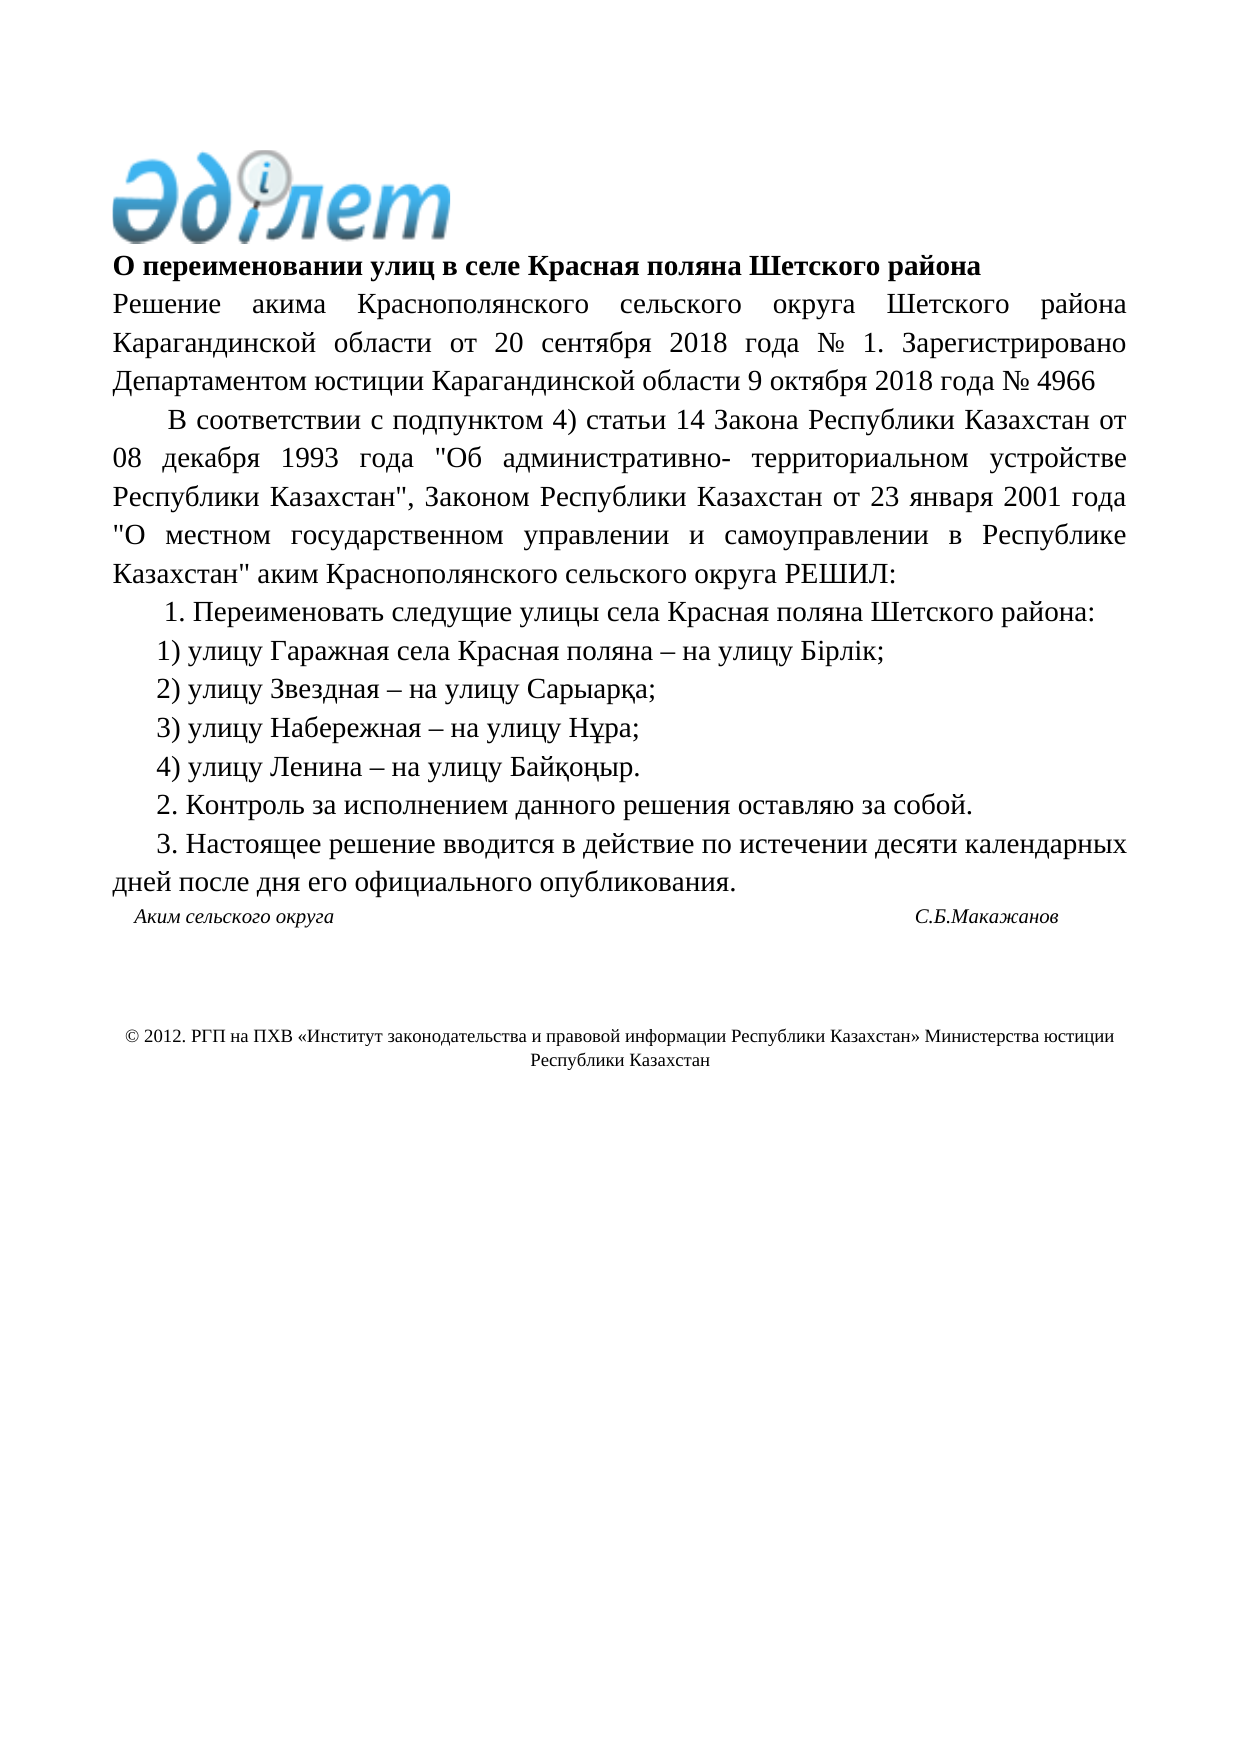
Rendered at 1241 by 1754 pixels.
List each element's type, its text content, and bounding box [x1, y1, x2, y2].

text 2) улицу Звездная – на улицу Сарыарқа; [112, 672, 1128, 705]
text В соответствии с подпунктом 4) статьи 14 Закона Республики Казахстан от 08 декабря 1993 года "Об административно- территориальном устройстве Республики Казахстан", Законом Республики Казахстан от 23 января 2001 года "О местном государственном управлении и самоуправлении в Республике Казахстан" аким Краснополянского сельского округа РЕШИЛ: [112, 402, 1128, 589]
text 4) улицу Ленина – на улицу Байқоңыр. [112, 749, 1128, 782]
text Решение акима Краснополянского сельского округа Шетского района Карагандинской области от 20 сентября 2018 года № 1. Зарегистрировано Департаментом юстиции Карагандинской области 9 октября 2018 года № 4966 [112, 286, 1128, 397]
picture [112, 150, 451, 244]
text О переименовании улиц в селе Красная поляна Шетского района [112, 248, 1128, 281]
text 3. Настоящее решение вводится в действие по истечении десяти календарных дней после дня его официального опубликования. [112, 826, 1128, 898]
text 1. Переименовать следущие улицы села Красная поляна Шетского района: [112, 594, 1128, 628]
text 1) улицу Гаражная села Красная поляна – на улицу Бірлік; [112, 633, 1128, 667]
table_header Аким сельского округа [101, 903, 913, 934]
text 2. Контроль за исполнением данного решения оставляю за собой. [112, 787, 1128, 821]
table_header С.Б.Макажанов [913, 903, 1240, 934]
text 3) улицу Набережная – на улицу Нұра; [112, 710, 1128, 744]
text © 2012. РГП на ПХВ «Институт законодательства и правовой информации Республики Казахстан» Министерства юстиции Республики Казахстан [112, 1024, 1128, 1071]
